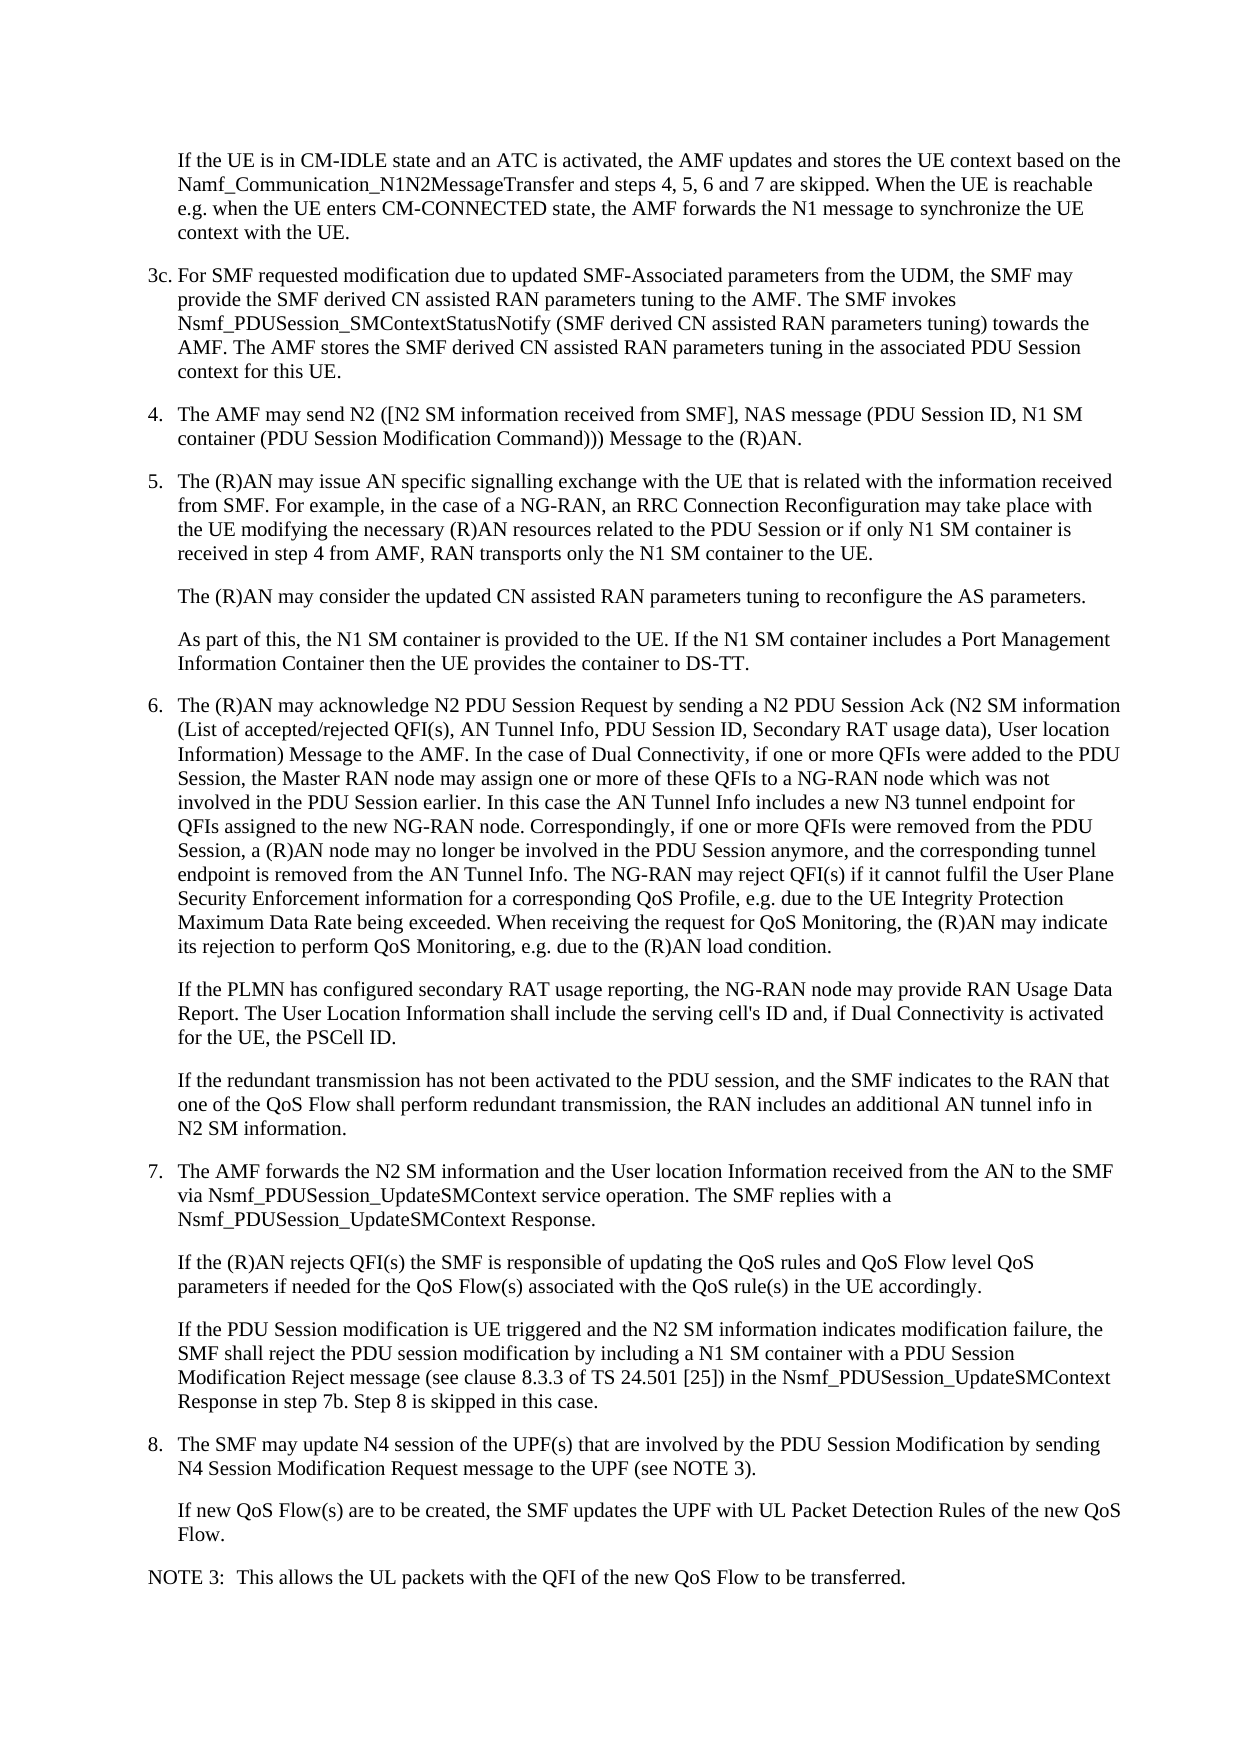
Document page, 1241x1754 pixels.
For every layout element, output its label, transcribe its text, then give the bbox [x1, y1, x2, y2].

text 3c. For SMF requested modification due to updated SMF-Associated parameters from the UDM, the SMF may provide the SMF derived CN assisted RAN parameters tuning to the AMF. The SMF invokes Nsmf_PDUSession_SMContextStatusNotify (SMF derived CN assisted RAN parameters tuning) towards the AMF. The AMF stores the SMF derived CN assisted RAN parameters tuning in the associated PDU Session context for this UE. [148, 263, 1122, 383]
text If the redundant transmission has not been activated to the PDU session, and the SMF indicates to the RAN that one of the QoS Flow shall perform redundant transmission, the RAN includes an additional AN tunnel info in N2 SM information. [148, 1068, 1122, 1140]
text If the UE is in CM-IDLE state and an ATC is activated, the AMF updates and stores the UE context based on the Namf_Communication_N1N2MessageTransfer and steps 4, 5, 6 and 7 are skipped. When the UE is reachable e.g. when the UE enters CM-CONNECTED state, the AMF forwards the N1 message to synchronize the UE context with the UE. [148, 148, 1122, 244]
text The (R)AN may consider the updated CN assisted RAN parameters tuning to reconfigure the AS parameters. [148, 584, 1122, 608]
text If the PLMN has configured secondary RAT usage reporting, the NG-RAN node may provide RAN Usage Data Report. The User Location Information shall include the serving cell's ID and, if Dual Connectivity is activated for the UE, the PSCell ID. [148, 977, 1122, 1049]
text 8. The SMF may update N4 session of the UPF(s) that are involved by the PDU Session Modification by sending N4 Session Modification Request message to the UPF (see NOTE 3). [148, 1431, 1122, 1479]
text If new QoS Flow(s) are to be created, the SMF updates the UPF with UL Packet Detection Rules of the new QoS Flow. [148, 1498, 1122, 1546]
text If the (R)AN rejects QFI(s) the SMF is responsible of updating the QoS rules and QoS Flow level QoS parameters if needed for the QoS Flow(s) associated with the QoS rule(s) in the UE accordingly. [148, 1249, 1122, 1298]
text 6. The (R)AN may acknowledge N2 PDU Session Request by sending a N2 PDU Session Ack (N2 SM information (List of accepted/rejected QFI(s), AN Tunnel Info, PDU Session ID, Secondary RAT usage data), User location Information) Message to the AMF. In the case of Dual Connectivity, if one or more QFIs were added to the PDU Session, the Master RAN node may assign one or more of these QFIs to a NG-RAN node which was not involved in the PDU Session earlier. In this case the AN Tunnel Info includes a new N3 tunnel endpoint for QFIs assigned to the new NG-RAN node. Correspondingly, if one or more QFIs were removed from the PDU Session, a (R)AN node may no longer be involved in the PDU Session anymore, and the corresponding tunnel endpoint is removed from the AN Tunnel Info. The NG-RAN may reject QFI(s) if it cannot fulfil the User Plane Security Enforcement information for a corresponding QoS Profile, e.g. due to the UE Integrity Protection Maximum Data Rate being exceeded. When receiving the request for QoS Monitoring, the (R)AN may indicate its rejection to perform QoS Monitoring, e.g. due to the (R)AN load condition. [148, 693, 1122, 958]
text 4. The AMF may send N2 ([N2 SM information received from SMF], NAS message (PDU Session ID, N1 SM container (PDU Session Modification Command))) Message to the (R)AN. [148, 402, 1122, 450]
text 5. The (R)AN may issue AN specific signalling exchange with the UE that is related with the information received from SMF. For example, in the case of a NG-RAN, an RRC Connection Reconfiguration may take place with the UE modifying the necessary (R)AN resources related to the PDU Session or if only N1 SM container is received in step 4 from AMF, RAN transports only the N1 SM container to the UE. [148, 469, 1122, 565]
text NOTE 3: This allows the UL packets with the QFI of the new QoS Flow to be transferred. [148, 1565, 1122, 1589]
text If the PDU Session modification is UE triggered and the N2 SM information indicates modification failure, the SMF shall reject the PDU session modification by including a N1 SM container with a PDU Session Modification Reject message (see clause 8.3.3 of TS 24.501 [25]) in the Nsmf_PDUSession_UpdateSMContext Response in step 7b. Step 8 is skipped in this case. [148, 1316, 1122, 1413]
text 7. The AMF forwards the N2 SM information and the User location Information received from the AN to the SMF via Nsmf_PDUSession_UpdateSMContext service operation. The SMF replies with a Nsmf_PDUSession_UpdateSMContext Response. [148, 1159, 1122, 1231]
text As part of this, the N1 SM container is provided to the UE. If the N1 SM container includes a Port Management Information Container then the UE provides the container to DS-TT. [148, 626, 1122, 674]
